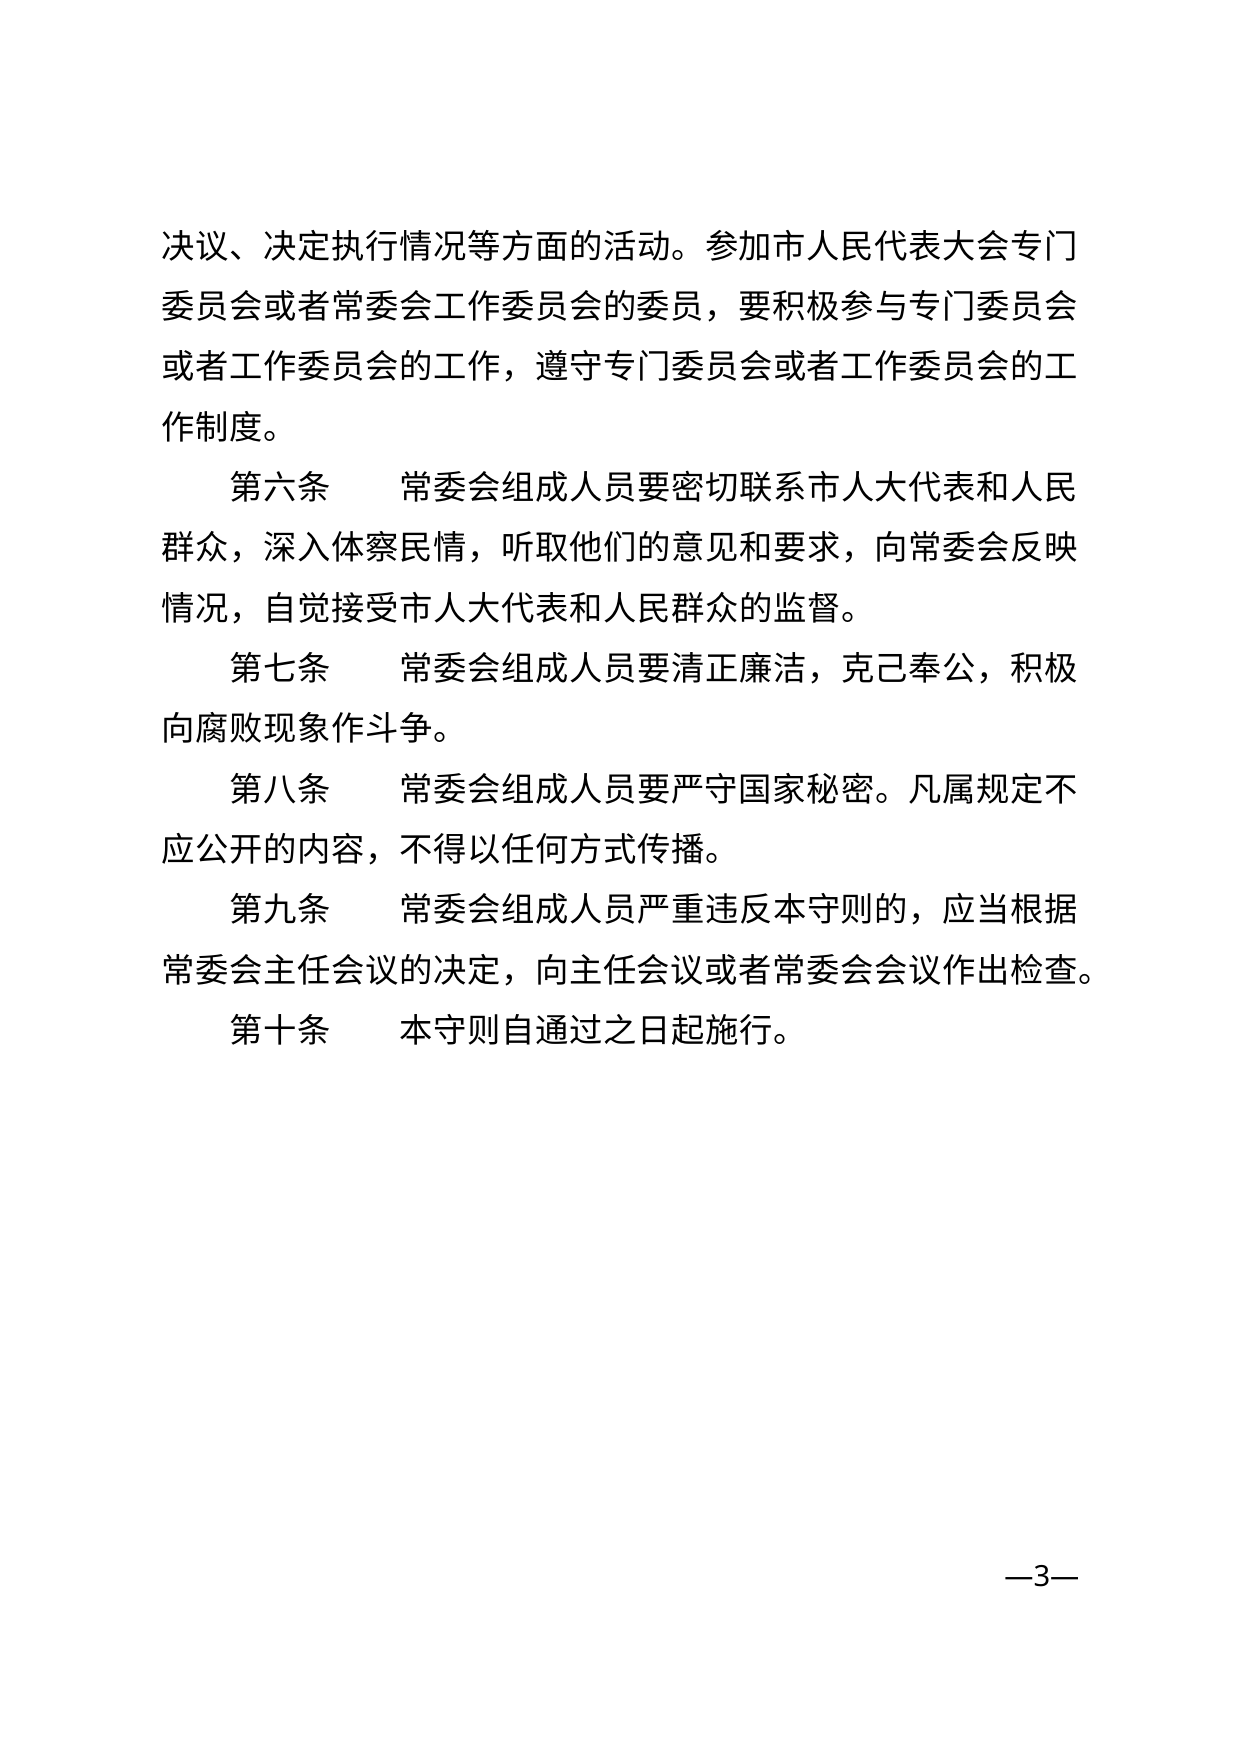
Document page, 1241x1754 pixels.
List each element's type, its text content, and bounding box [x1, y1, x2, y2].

text 第六条 常委会组成人员要密切联系市人大代表和人民群众，深入体察民情，听取他们的意见和要求，向常委会反映情况，自觉接受市人大代表和人民群众的监督。 [162, 455, 1078, 636]
text 第十条 本守则自通过之日起施行。 [162, 998, 1078, 1058]
text 第九条 常委会组成人员严重违反本守则的，应当根据常委会主任会议的决定，向主任会议或者常委会会议作出检查。 [162, 877, 1078, 998]
text 第八条 常委会组成人员要严守国家秘密。凡属规定不应公开的内容，不得以任何方式传播。 [162, 756, 1078, 877]
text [162, 213, 1078, 455]
text 第七条 常委会组成人员要清正廉洁，克己奉公，积极向腐败现象作斗争。 [162, 636, 1078, 756]
